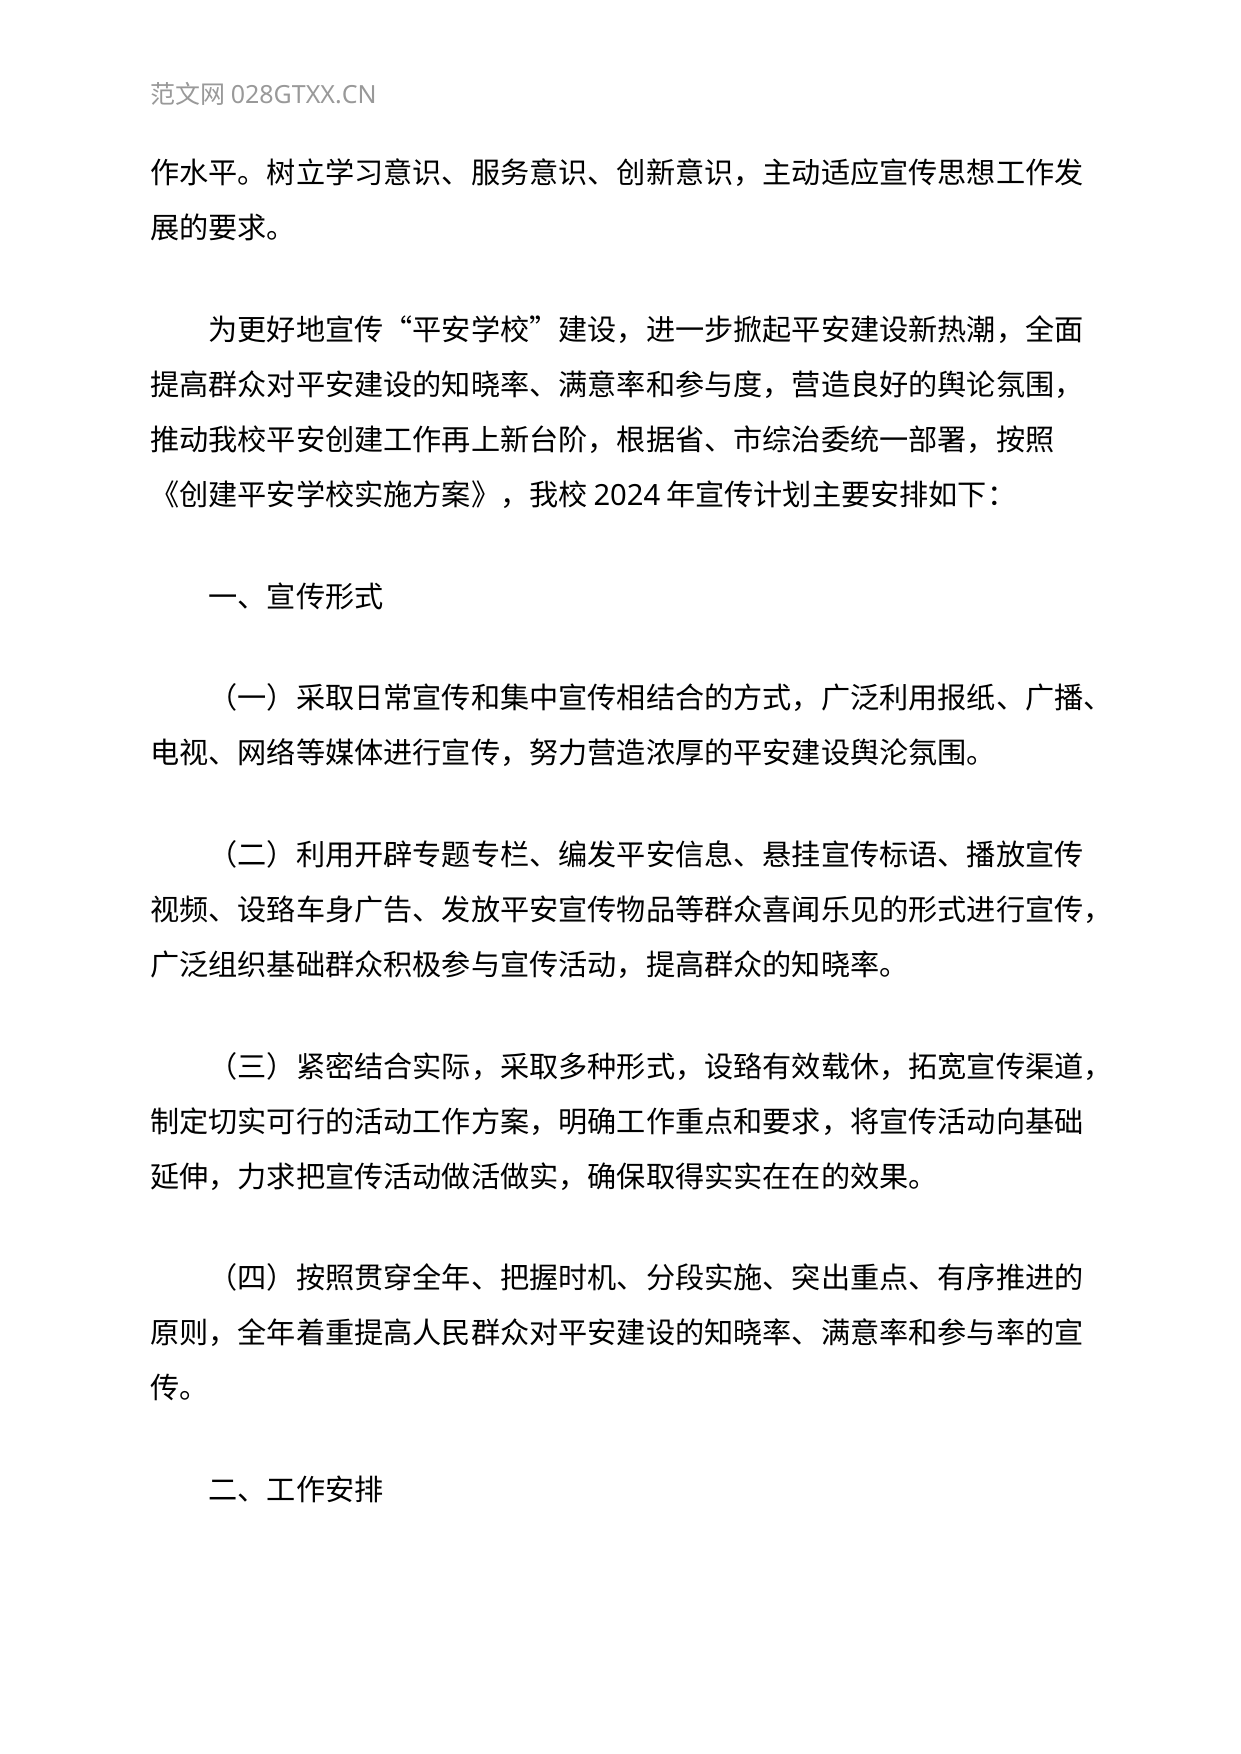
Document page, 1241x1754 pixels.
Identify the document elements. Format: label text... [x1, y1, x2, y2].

text 一、宣传形式 [150, 573, 1090, 616]
text （三）紧密结合实际，采取多种形式，设臵有效载休，拓宽宣传渠道，制定切实可行的活动工作方案，明确工作重点和要求，将宣传活动向基础延伸，力求把宣传活动做活做实，确保取得实实在在的效果。 [150, 1043, 1090, 1195]
text （一）采取日常宣传和集中宣传相结合的方式，广泛利用报纸、广播、电视、网络等媒体进行宣传，努力营造浓厚的平安建设舆沦氛围。 [150, 675, 1090, 772]
text 为更好地宣传“平安学校”建设，进一步掀起平安建设新热潮，全面提高群众对平安建设的知晓率、满意率和参与度，营造良好的舆论氛围，推动我校平安创建工作再上新台阶，根据省、市综治委统一部署，按照《创建平安学校实施方案》，我校2024年宣传计划主要安排如下： [150, 307, 1090, 514]
text 二、工作安排 [150, 1466, 1090, 1509]
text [150, 150, 1090, 247]
text （四）按照贯穿全年、把握时机、分段实施、突出重点、有序推进的原则，全年着重提高人民群众对平安建设的知晓率、满意率和参与率的宣传。 [150, 1255, 1090, 1407]
text （二）利用开辟专题专栏、编发平安信息、悬挂宣传标语、播放宣传视频、设臵车身广告、发放平安宣传物品等群众喜闻乐见的形式进行宣传，广泛组织基础群众积极参与宣传活动，提高群众的知晓率。 [150, 832, 1090, 984]
